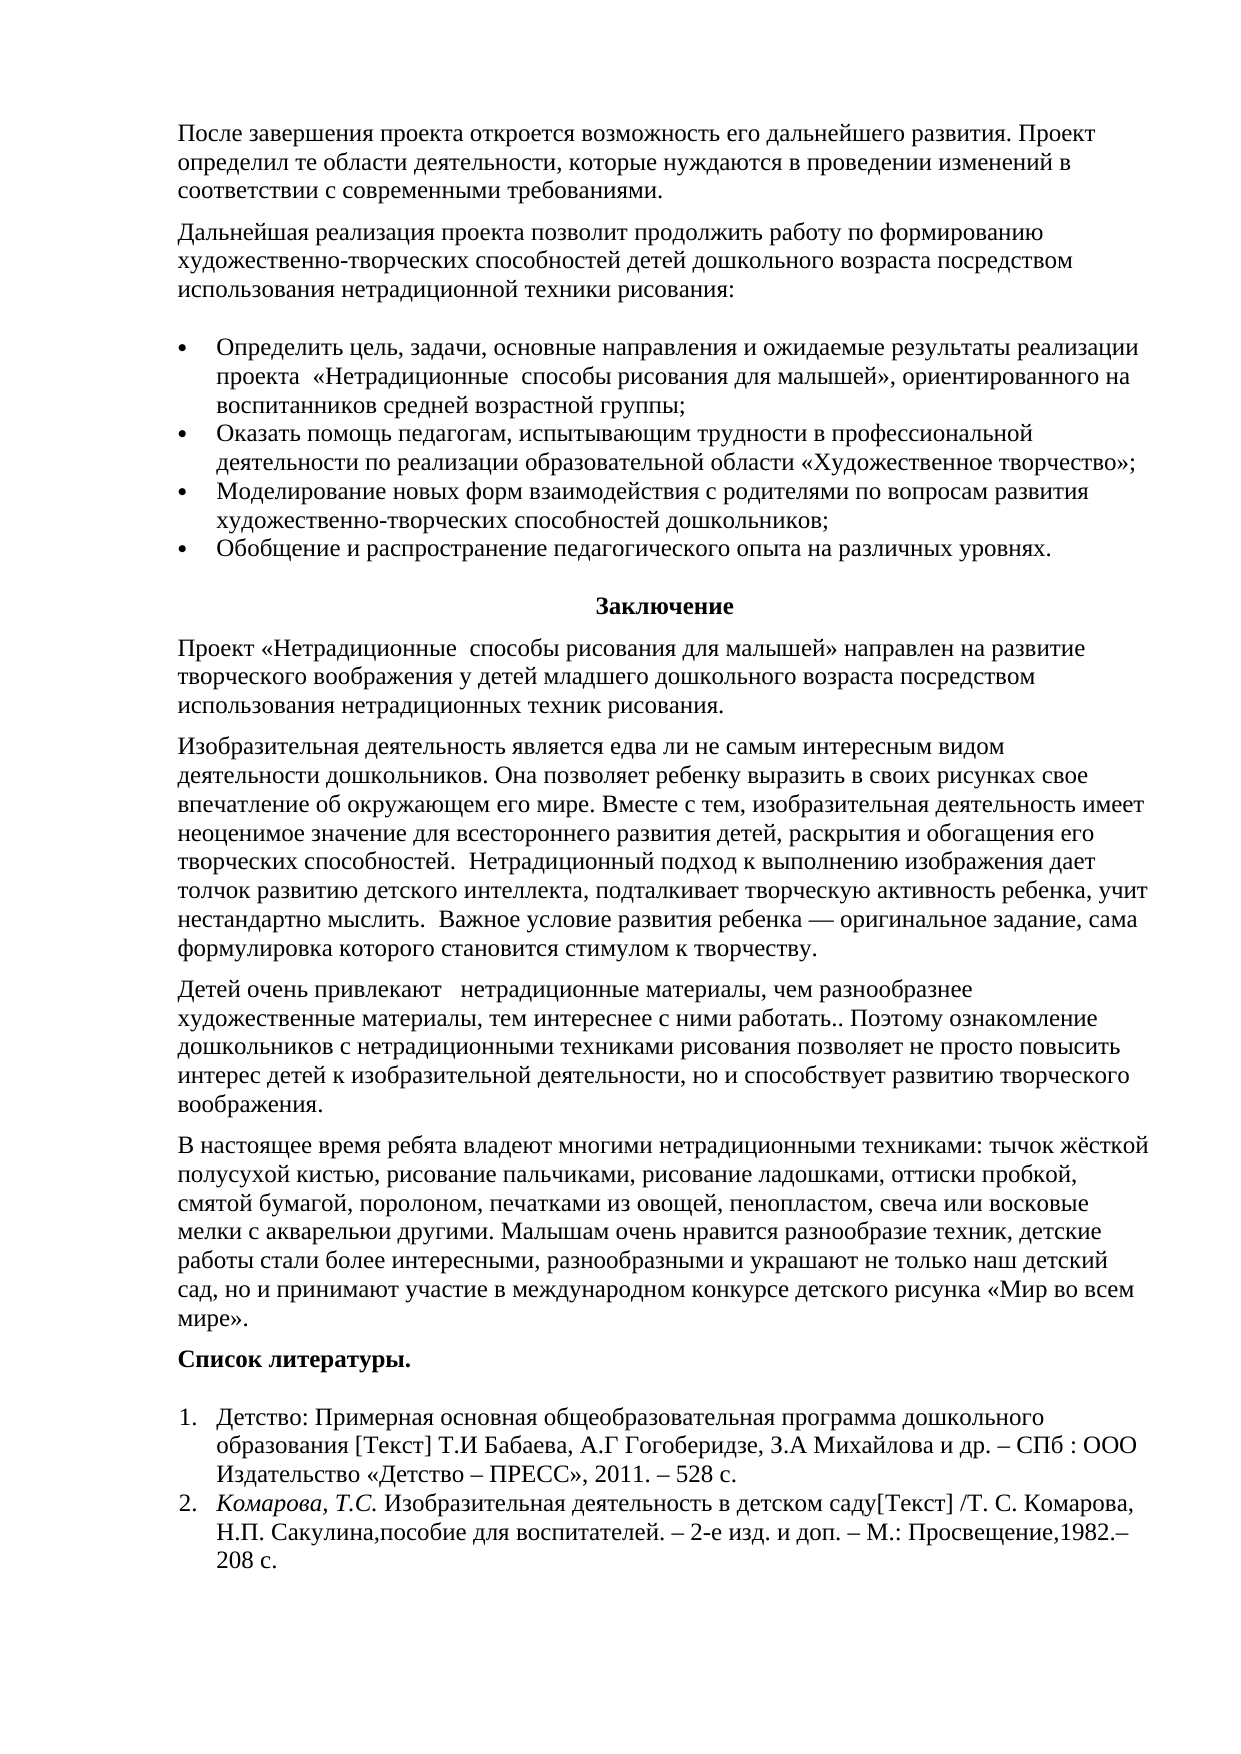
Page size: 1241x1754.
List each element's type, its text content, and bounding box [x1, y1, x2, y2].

text Изобразительная деятельность является едва ли не самым интересным видом деятельности дошкольников. Она позволяет ребенку выразить в своих рисунках свое впечатление об окружающем его мире. Вместе с тем, изобразительная деятельность имеет неоценимое значение для всестороннего развития детей, раскрытия и обогащения его творческих способностей. Нетрадиционный подход к выполнению изображения дает толчок развитию детского интеллекта, подталкивает творческую активность ребенка, учит нестандартно мыслить. Важное условие развития ребенка — оригинальное задание, сама формулировка которого становится стимулом к творчеству. [177, 731, 1152, 961]
text После завершения проекта откроется возможность его дальнейшего развития. Проект определил те области деятельности, которые нуждаются в проведении изменений в соответствии с современными требованиями. [177, 118, 1152, 204]
list Моделирование новых форм взаимодействия с родителями по вопросам развития художественно-творческих способностей дошкольников; [179, 476, 1152, 533]
text Список литературы. [177, 1344, 1152, 1373]
list Детство: Примерная основная общеобразовательная программа дошкольного образования [Текст] Т.И Бабаева, А.Г Гогоберидзе, З.А Михайлова и др. – СПб : ООО Издательство «Детство – ПРЕСС», 2011. – 528 с. [179, 1402, 1152, 1488]
list Обобщение и распространение педагогического опыта на различных уровнях. [179, 533, 1152, 562]
list Комарова, Т.С. Изобразительная деятельность в детском саду[Текст] /Т. С. Комарова, Н.П. Сакулина,пособие для воспитателей. – 2-е изд. и доп. – М.: Просвещение,1982.– 208 с. [179, 1488, 1152, 1574]
text Заключение [177, 591, 1152, 620]
text В настоящее время ребята владеют многими нетрадиционными техниками: тычок жёсткой полусухой кистью, рисование пальчиками, рисование ладошками, оттиски пробкой, смятой бумагой, поролоном, печатками из овощей, пенопластом, свеча или восковые мелки с акварельюи другими. Малышам очень нравится разнообразие техник, детские работы стали более интересными, разнообразными и украшают не только наш детский сад, но и принимают участие в международном конкурсе детского рисунка «Мир во всем мире». [177, 1130, 1152, 1331]
list Оказать помощь педагогам, испытывающим трудности в профессиональной деятельности по реализации образовательной области «Художественное творчество»; [179, 418, 1152, 476]
list Определить цель, задачи, основные направления и ожидаемые результаты реализации проекта «Нетрадиционные способы рисования для малышей», ориентированного на воспитанников средней возрастной группы; [179, 332, 1152, 418]
text Проект «Нетрадиционные способы рисования для малышей» направлен на развитие творческого воображения у детей младшего дошкольного возраста посредством использования нетрадиционных техник рисования. [177, 633, 1152, 719]
text Детей очень привлекают нетрадиционные материалы, чем разнообразнее художественные материалы, тем интереснее с ними работать.. Поэтому ознакомление дошкольников с нетрадиционными техниками рисования позволяет не просто повысить интерес детей к изобразительной деятельности, но и способствует развитию творческого воображения. [177, 974, 1152, 1118]
text Дальнейшая реализация проекта позволит продолжить работу по формированию художественно-творческих способностей детей дошкольного возраста посредством использования нетрадиционной техники рисования: [177, 217, 1152, 303]
